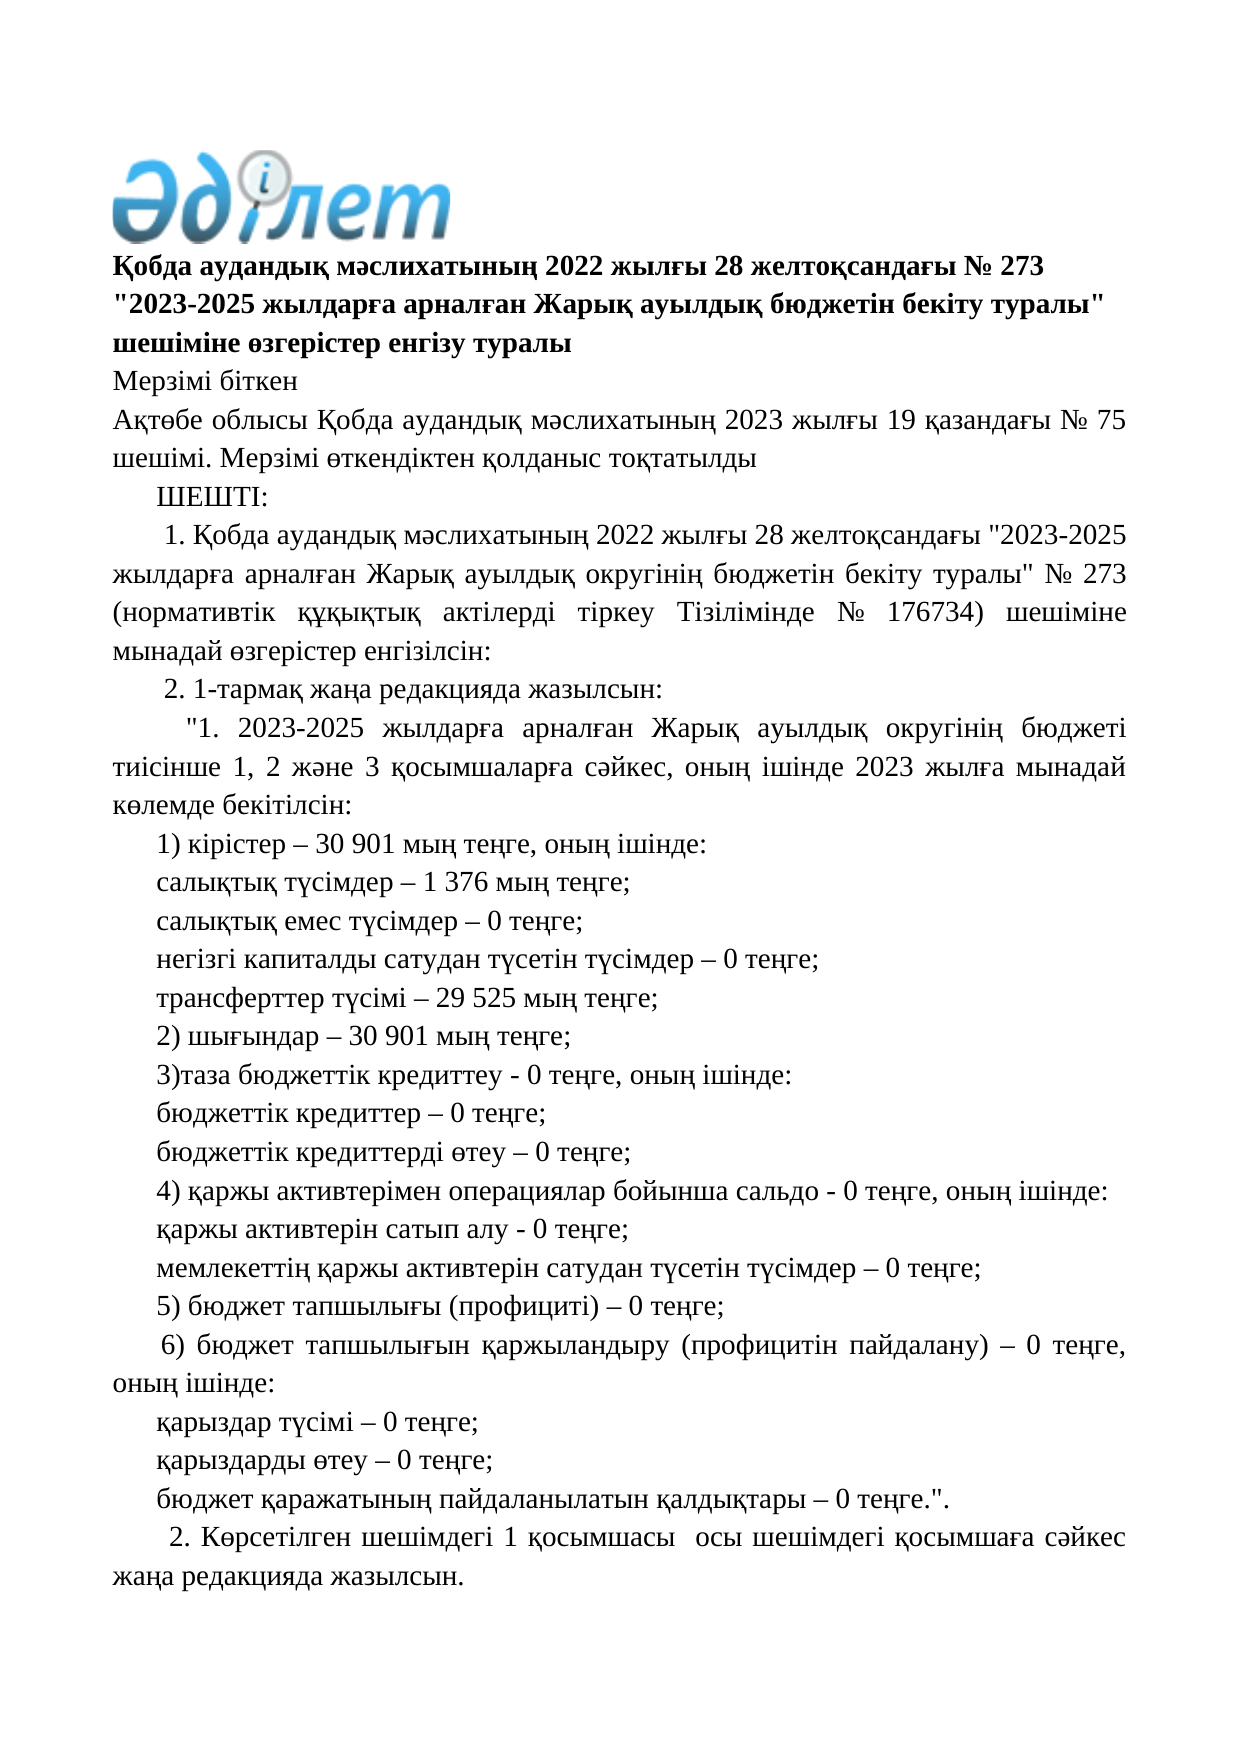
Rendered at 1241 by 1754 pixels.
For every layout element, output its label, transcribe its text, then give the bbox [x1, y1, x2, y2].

text 2. Көрсетілген шешімдегі 1 қосымшасы осы шешімдегі қосымшаға сәйкес жаңа редакцияда жазылсын. [112, 1519, 1128, 1592]
text бюджеттік кредиттерді өтеу – 0 теңге; [112, 1134, 1128, 1168]
text қарыздар түсімі – 0 теңге; [112, 1404, 1128, 1437]
text салықтық емес түсімдер – 0 теңге; [112, 903, 1128, 936]
text бюджет қаражатының пайдаланылатын қалдықтары – 0 теңге.". [112, 1481, 1128, 1514]
text 1) кірістер – 30 901 мың теңге, оның ішінде: [112, 826, 1128, 859]
text Қобда аудандық мәслихатының 2022 жылғы 28 желтоқсандағы № 273 "2023-2025 жылдарға арналған Жарық ауылдық бюджетін бекіту туралы" шешіміне өзгерістер енгізу туралы [112, 248, 1128, 358]
text 1. Қобда аудандық мәслихатының 2022 жылғы 28 желтоқсандағы "2023-2025 жылдарға арналған Жарық ауылдық округінің бюджетін бекіту туралы" № 273 (нормативтік құқықтық актілерді тіркеу Тізілімінде № 176734) шешіміне мынадай өзгерістер енгізілсін: [112, 517, 1128, 667]
text негiзгi капиталды сатудан түсетiн түсiмдер – 0 теңге; [112, 941, 1128, 975]
picture [112, 150, 451, 244]
text Ақтөбе облысы Қобда аудандық мәслихатының 2023 жылғы 19 қазандағы № 75 шешімі. Мерзімі өткендіктен қолданыс тоқтатылды [112, 402, 1128, 474]
text салықтық түсімдер – 1 376 мың теңге; [112, 864, 1128, 898]
text қарыздарды өтеу – 0 теңге; [112, 1442, 1128, 1476]
text 6) бюджет тапшылығын қаржыландыру (профицитін пайдалану) – 0 теңге, оның ішінде: [112, 1327, 1128, 1399]
text Мерзімі біткен [112, 363, 1128, 397]
text "1. 2023-2025 жылдарға арналған Жарық ауылдық округінің бюджеті тиісінше 1, 2 және 3 қосымшаларға сәйкес, оның ішінде 2023 жылға мынадай көлемде бекітілсін: [112, 710, 1128, 821]
text бюджеттік кредиттер – 0 теңге; [112, 1096, 1128, 1129]
text мемлекеттің қаржы активтерін сатудан түсетін түсімдер – 0 теңге; [112, 1250, 1128, 1283]
text трансферттер түсімі – 29 525 мың теңге; [112, 980, 1128, 1013]
text 4) қаржы активтерiмен операциялар бойынша сальдо - 0 теңге, оның ішінде: [112, 1173, 1128, 1206]
text 2. 1-тармақ жаңа редакцияда жазылсын: [112, 672, 1128, 705]
text 3)таза бюджеттік кредиттеу - 0 теңге, оның ішінде: [112, 1057, 1128, 1091]
text 5) бюджет тапшылығы (профициті) – 0 теңге; [112, 1288, 1128, 1322]
text 2) шығындар – 30 901 мың теңге; [112, 1018, 1128, 1052]
text ШЕШТІ: [112, 479, 1128, 512]
text қаржы активтерiн сатып алу - 0 теңге; [112, 1211, 1128, 1245]
